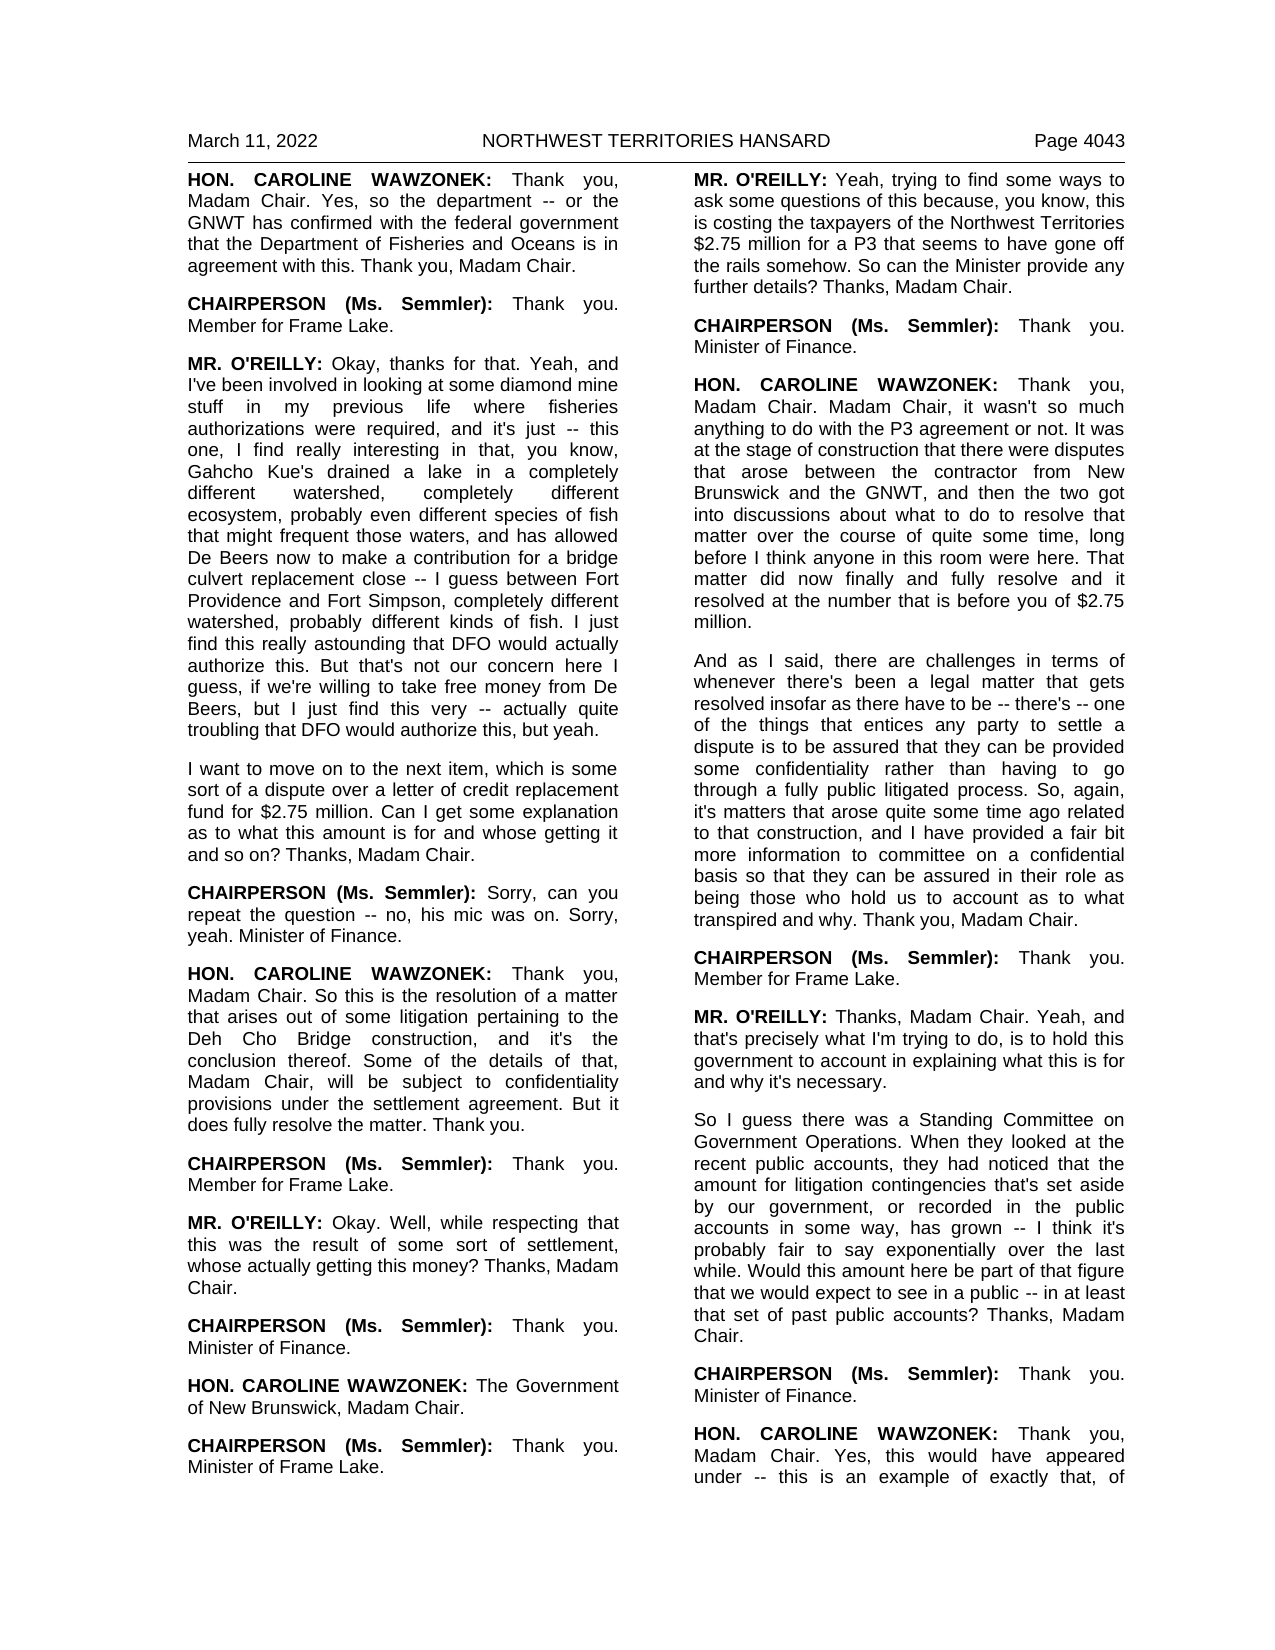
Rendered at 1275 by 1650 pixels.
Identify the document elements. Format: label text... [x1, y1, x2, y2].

text CHAIRPERSON (Ms. Semmler): Thank you. Minister of Finance. [694, 314, 1125, 357]
text MR. O'REILLY: Okay, thanks for that. Yeah, and I've been involved in looking at some diamond mine stuff in my previous life where fisheries authorizations were required, and it's just -- this one, I find really interesting in that, you know, Gahcho Kue's drained a lake in a completely different watershed, completely different ecosystem, probably even different species of fish that might frequent those waters, and has allowed De Beers now to make a contribution for a bridge culvert replacement close -- I guess between Fort Providence and Fort Simpson, completely different watershed, probably different kinds of fish. I just find this really astounding that DFO would actually authorize this. But that's not our concern here I guess, if we're willing to take free money from De Beers, but I just find this very -- actually quite troubling that DFO would authorize this, but yeah. [187, 353, 619, 741]
text CHAIRPERSON (Ms. Semmler): Thank you. Minister of Finance. [694, 1363, 1125, 1406]
text CHAIRPERSON (Ms. Semmler): Thank you. Minister of Finance. [187, 1315, 619, 1358]
text CHAIRPERSON (Ms. Semmler): Thank you. Member for Frame Lake. [187, 293, 619, 336]
text MR. O'REILLY: Thanks, Madam Chair. Yeah, and that's precisely what I'm trying to do, is to hold this government to account in explaining what this is for and why it's necessary. [694, 1006, 1125, 1093]
text So I guess there was a Standing Committee on Government Operations. When they looked at the recent public accounts, they had noticed that the amount for litigation contingencies that's set aside by our government, or recorded in the public accounts in some way, has grown -- I think it's probably fair to say exponentially over the last while. Would this amount here be part of that figure that we would expect to see in a public -- in at least that set of past public accounts? Thanks, Madam Chair. [694, 1109, 1125, 1346]
text HON. CAROLINE WAWZONEK: Thank you, Madam Chair. Madam Chair, it wasn't so much anything to do with the P3 agreement or not. It was at the stage of construction that there were disputes that arose between the contractor from New Brunswick and the GNWT, and then the two got into discussions about what to do to resolve that matter over the course of quite some time, long before I think anyone in this room were here. That matter did now finally and fully resolve and it resolved at the number that is before you of $2.75 million. [694, 374, 1125, 633]
text HON. CAROLINE WAWZONEK: Thank you, Madam Chair. So this is the resolution of a matter that arises out of some litigation pertaining to the Deh Cho Bridge construction, and it's the conclusion thereof. Some of the details of that, Madam Chair, will be subject to confidentiality provisions under the settlement agreement. But it does fully resolve the matter. Thank you. [187, 963, 619, 1136]
text HON. CAROLINE WAWZONEK: The Government of New Brunswick, Madam Chair. [187, 1375, 619, 1418]
text CHAIRPERSON (Ms. Semmler): Thank you. Member for Frame Lake. [694, 947, 1125, 990]
text I want to move on to the next item, which is some sort of a dispute over a letter of credit replacement fund for $2.75 million. Can I get some explanation as to what this amount is for and whose getting it and so on? Thanks, Madam Chair. [187, 757, 619, 865]
text CHAIRPERSON (Ms. Semmler): Thank you. Member for Frame Lake. [187, 1152, 619, 1196]
text MR. O'REILLY: Yeah, trying to find some ways to ask some questions of this because, you know, this is costing the taxpayers of the Northwest Territories $2.75 million for a P3 that seems to have gone off the rails somehow. So can the Minister provide any further details? Thanks, Madam Chair. [694, 168, 1125, 298]
text CHAIRPERSON (Ms. Semmler): Sorry, can you repeat the question -- no, his mic was on. Sorry, yeah. Minister of Finance. [187, 882, 619, 947]
text CHAIRPERSON (Ms. Semmler): Thank you. Minister of Frame Lake. [187, 1435, 619, 1478]
text HON. CAROLINE WAWZONEK: Thank you, Madam Chair. Yes, so the department -- or the GNWT has confirmed with the federal government that the Department of Fisheries and Oceans is in agreement with this. Thank you, Madam Chair. [187, 168, 619, 276]
text And as I said, there are challenges in terms of whenever there's been a legal matter that gets resolved insofar as there have to be -- there's -- one of the things that entices any party to settle a dispute is to be assured that they can be provided some confidentiality rather than having to go through a fully public litigated process. So, again, it's matters that arose quite some time ago related to that construction, and I have provided a fair bit more information to committee on a confidential basis so that they can be assured in their role as being those who hold us to account as to what transpired and why. Thank you, Madam Chair. [694, 649, 1125, 930]
text MR. O'REILLY: Okay. Well, while respecting that this was the result of some sort of settlement, whose actually getting this money? Thanks, Madam Chair. [187, 1212, 619, 1298]
